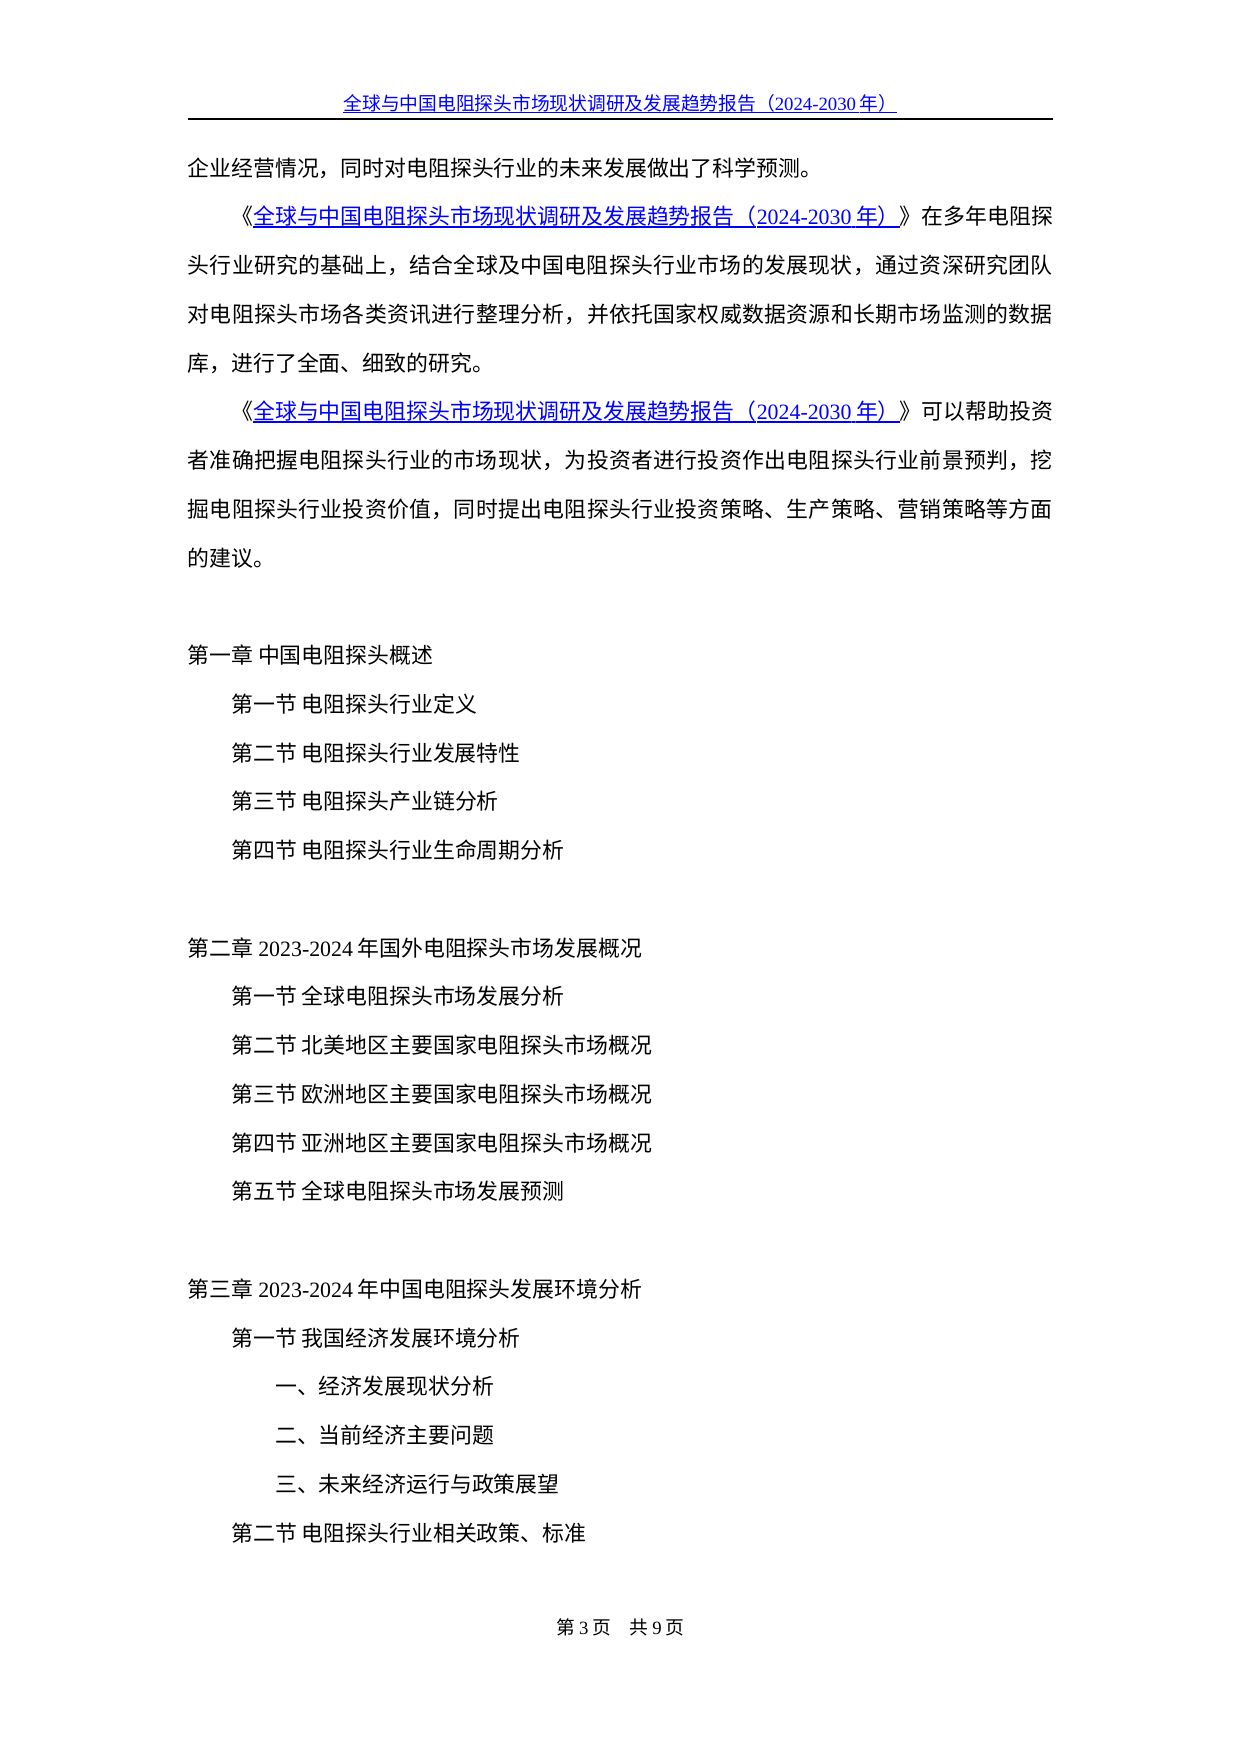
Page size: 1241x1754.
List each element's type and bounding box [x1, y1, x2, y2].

text [187, 150, 1053, 1548]
